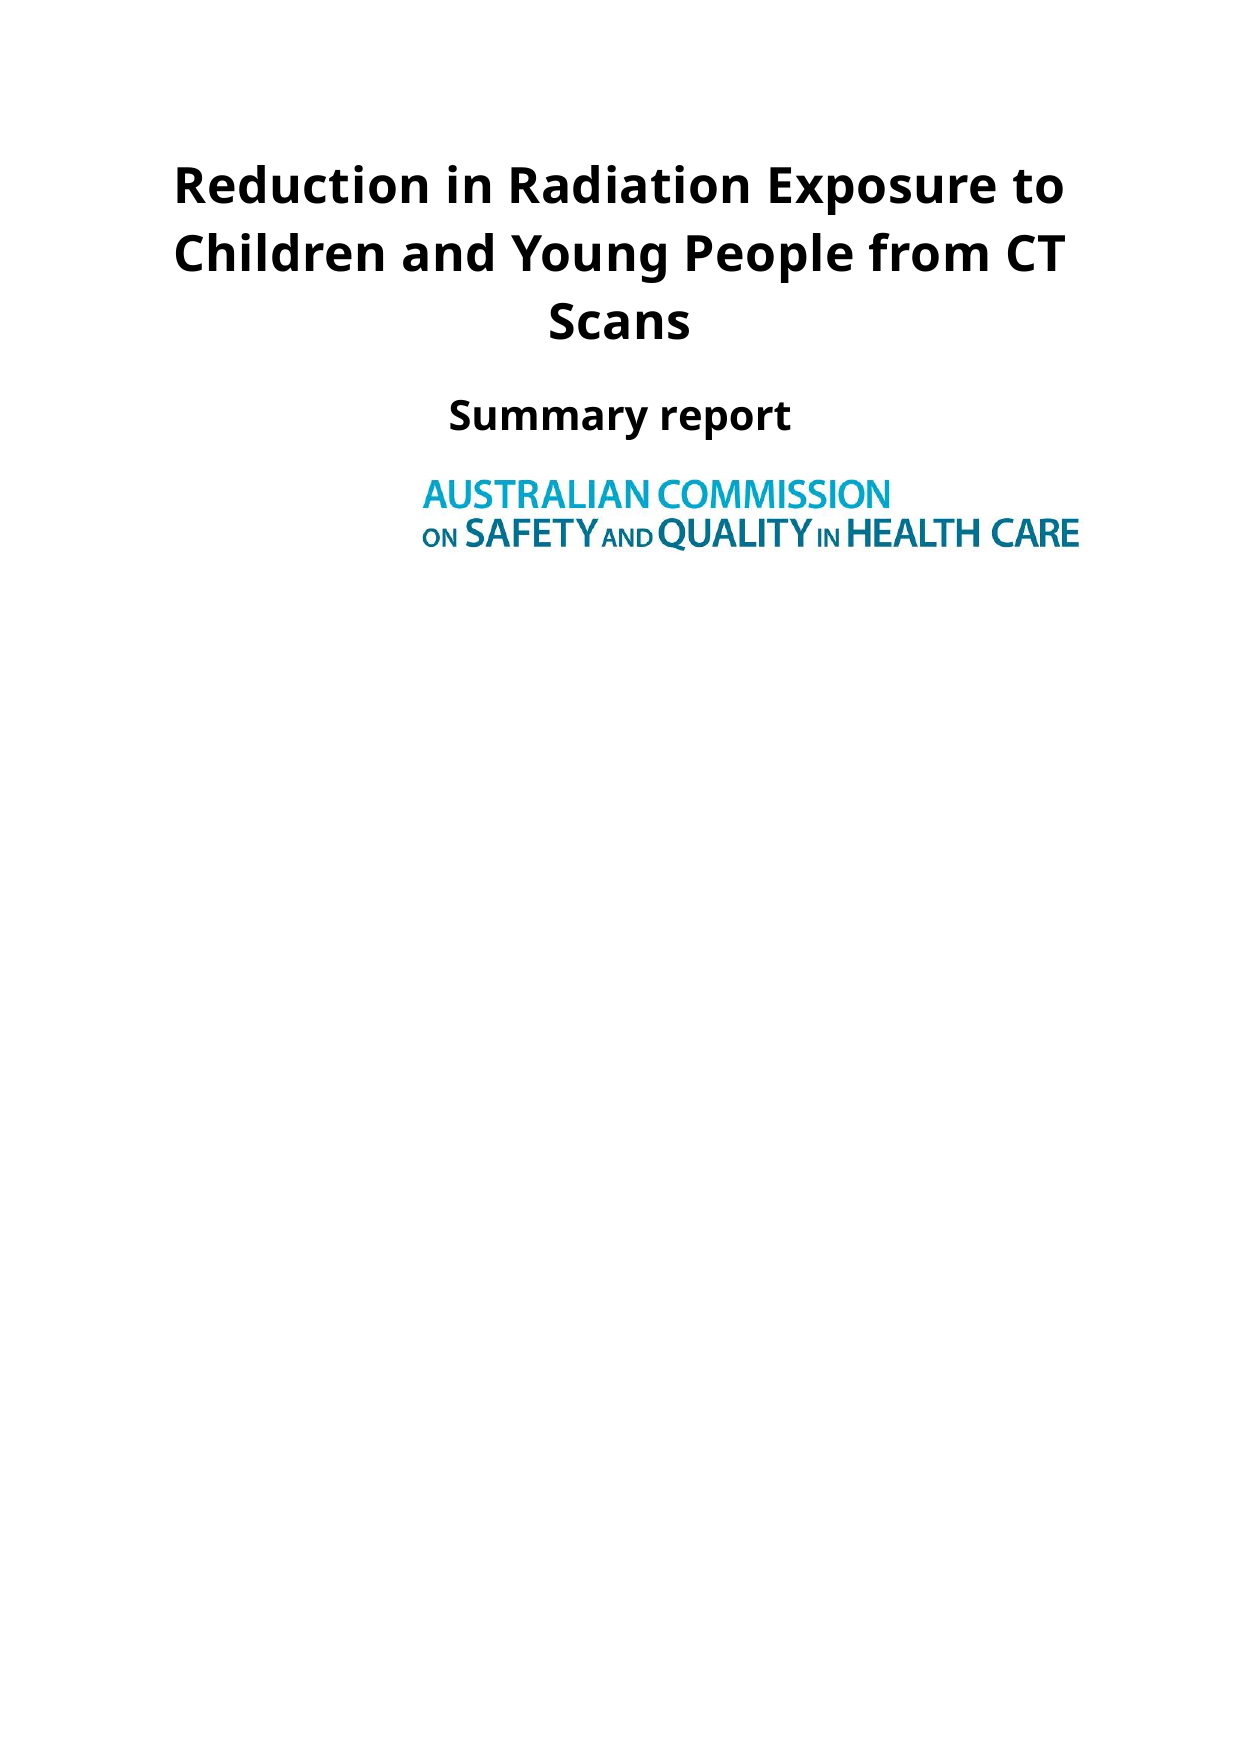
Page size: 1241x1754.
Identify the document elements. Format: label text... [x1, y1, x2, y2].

subtitle Summary report [150, 386, 1090, 442]
title Reduction in Radiation Exposure to Children and Young People from CT Scans [150, 150, 1090, 354]
picture [410, 467, 1091, 563]
